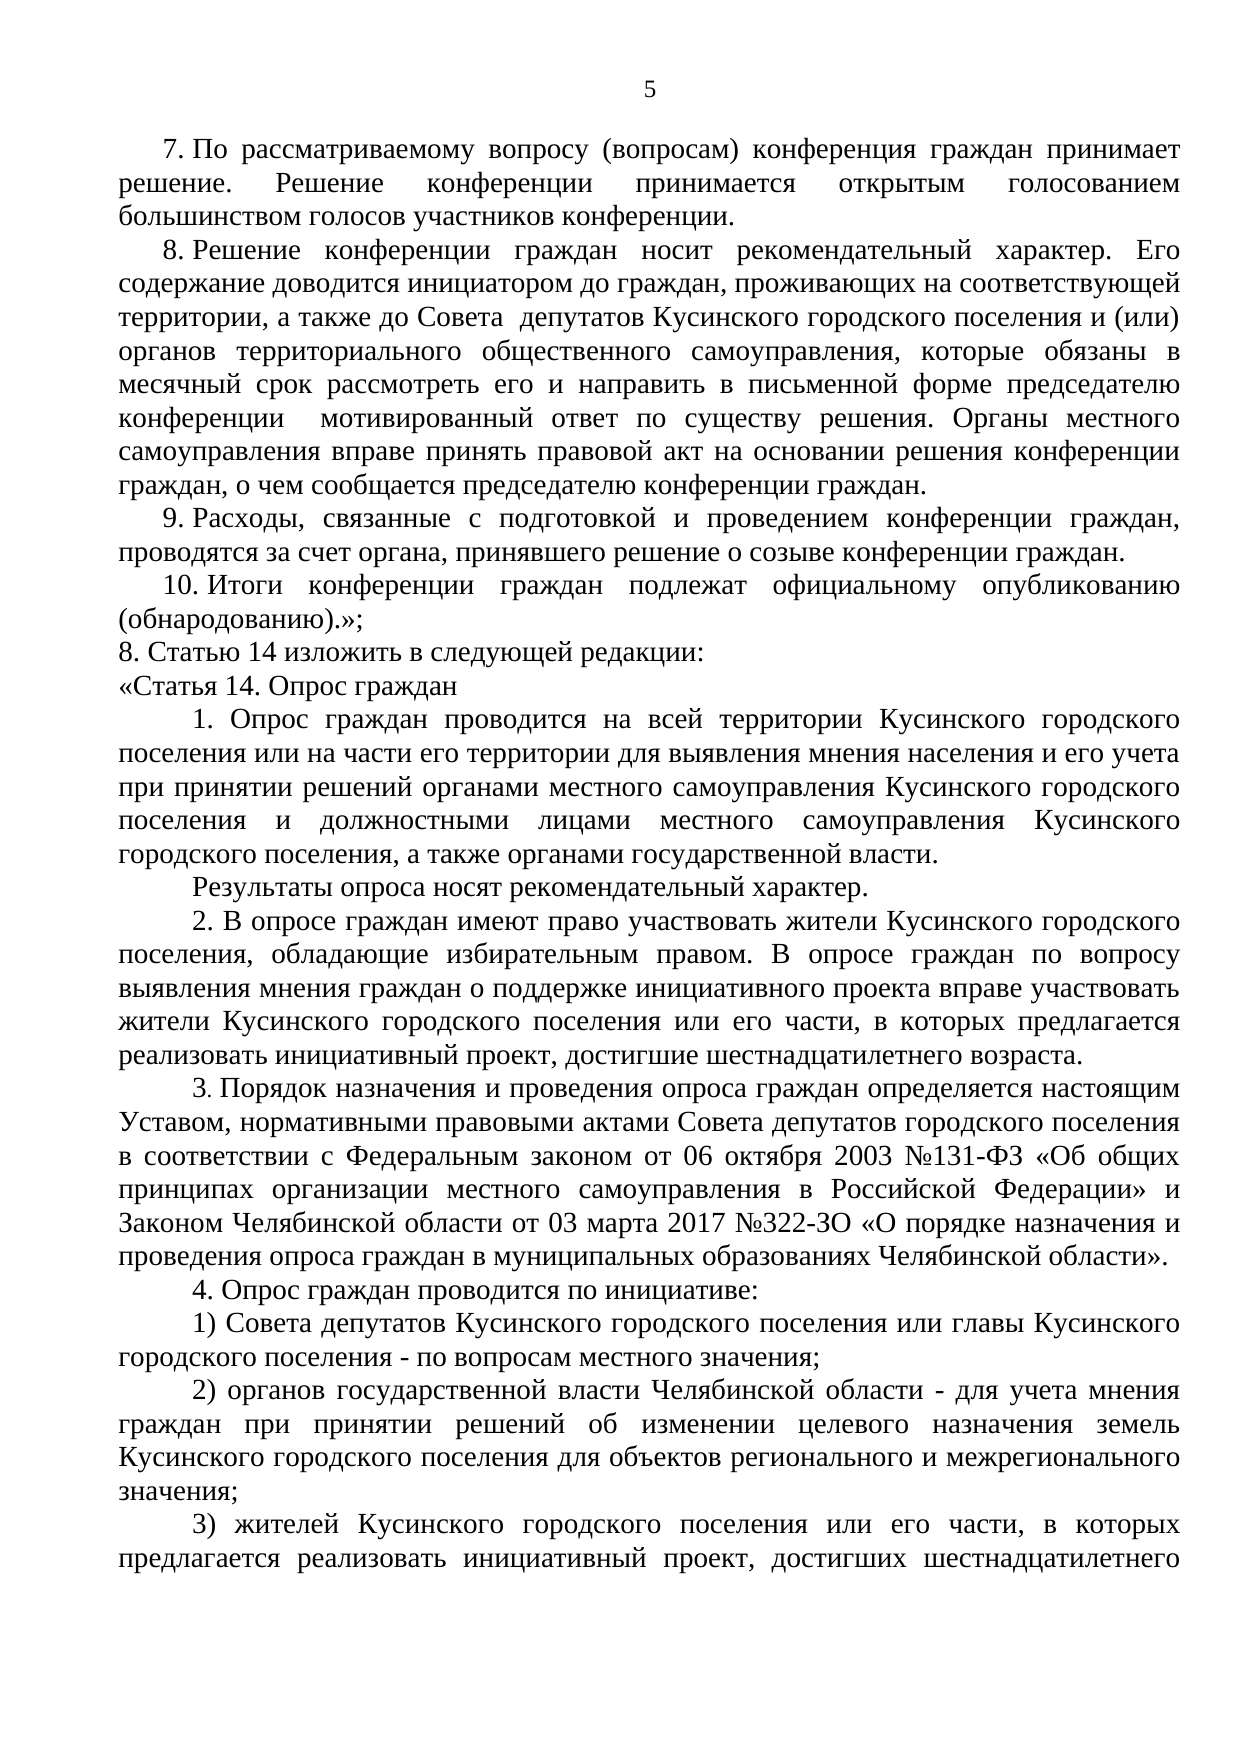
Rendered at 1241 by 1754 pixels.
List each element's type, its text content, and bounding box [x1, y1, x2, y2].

list Расходы, связанные с подготовкой и проведением конференции граждан, проводятся за счет органа, принявшего решение о созыве конференции граждан. [118, 500, 1181, 567]
text 1) Совета депутатов Кусинского городского поселения или главы Кусинского городского поселения - по вопросам местного значения; [118, 1305, 1181, 1372]
text Результаты опроса носят рекомендательный характер. [118, 869, 1181, 903]
text 3. Порядок назначения и проведения опроса граждан определяется настоящим Уставом, нормативными правовыми актами Совета депутатов городского поселения в соответствии с Федеральным законом от 06 октября 2003 №131-ФЗ «Об общих принципах организации местного самоуправления в Российской Федерации» и Законом Челябинской области от 03 марта 2017 №322-ЗО «О порядке назначения и проведения опроса граждан в муниципальных образованиях Челябинской области». [118, 1071, 1181, 1272]
text «Статья 14. Опрос граждан [118, 668, 1181, 702]
text 8. Статью 14 изложить в следующей редакции: [118, 634, 1181, 668]
text 2. В опросе граждан имеют право участвовать жители Кусинского городского поселения, обладающие избирательным правом. В опросе граждан по вопросу выявления мнения граждан о поддержке инициативного проекта вправе участвовать жители Кусинского городского поселения или его части, в которых предлагается реализовать инициативный проект, достигшие шестнадцатилетнего возраста. [118, 903, 1181, 1071]
text 1. Опрос граждан проводится на всей территории Кусинского городского поселения или на части его территории для выявления мнения населения и его учета при принятии решений органами местного самоуправления Кусинского городского поселения и должностными лицами местного самоуправления Кусинского городского поселения, а также органами государственной власти. [118, 702, 1181, 869]
text 4. Опрос граждан проводится по инициативе: [118, 1272, 1181, 1305]
list По рассматриваемому вопросу (вопросам) конференция граждан принимает решение. Решение конференции принимается открытым голосованием большинством голосов участников конференции. [118, 131, 1181, 232]
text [118, 1507, 1181, 1574]
list Итоги конференции граждан подлежат официальному опубликованию (обнародованию).»; [118, 567, 1181, 634]
list Решение конференции граждан носит рекомендательный характер. Его содержание доводится инициатором до граждан, проживающих на соответствующей территории, а также до Совета депутатов Кусинского городского поселения и (или) органов территориального общественного самоуправления, которые обязаны в месячный срок рассмотреть его и направить в письменной форме председателю конференции мотивированный ответ по существу решения. Органы местного самоуправления вправе принять правовой акт на основании решения конференции граждан, о чем сообщается председателю конференции граждан. [118, 232, 1181, 500]
text 2) органов государственной власти Челябинской области - для учета мнения граждан при принятии решений об изменении целевого назначения земель Кусинского городского поселения для объектов регионального и межрегионального значения; [118, 1372, 1181, 1507]
